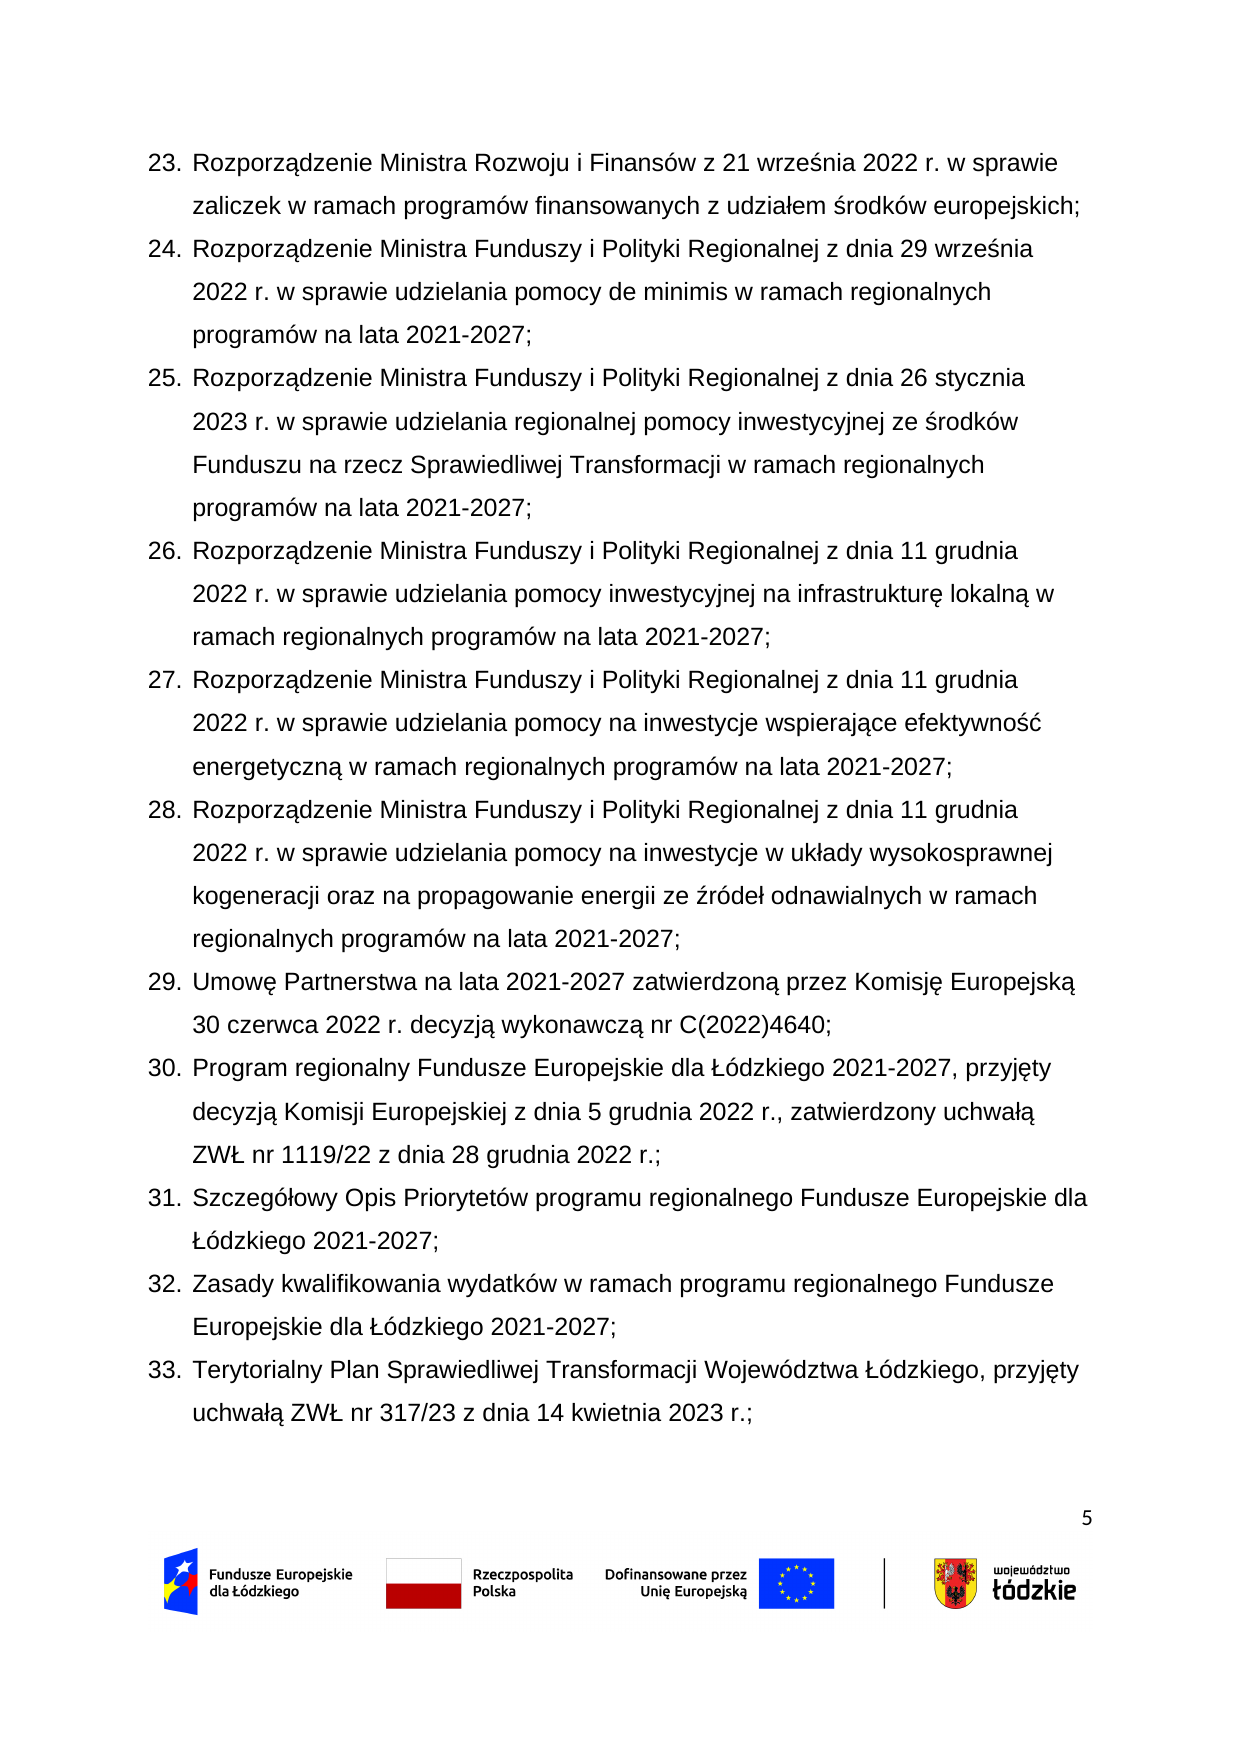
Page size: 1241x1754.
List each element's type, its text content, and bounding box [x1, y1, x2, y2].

list Rozporządzenie Ministra Funduszy i Polityki Regionalnej z dnia 26 stycznia 2023 r. w sprawie udzielania regionalnej pomocy inwestycyjnej ze środków Funduszu na rzecz Sprawiedliwej Transformacji w ramach regionalnych programów na lata 2021-2027; [148, 363, 1092, 521]
list Rozporządzenie Ministra Funduszy i Polityki Regionalnej z dnia 11 grudnia 2022 r. w sprawie udzielania pomocy na inwestycje wspierające efektywność energetyczną w ramach regionalnych programów na lata 2021-2027; [148, 665, 1092, 780]
list Umowę Partnerstwa na lata 2021-2027 zatwierdzoną przez Komisję Europejską 30 czerwca 2022 r. decyzją wykonawczą nr C(2022)4640; [148, 967, 1092, 1039]
list Szczegółowy Opis Priorytetów programu regionalnego Fundusze Europejskie dla Łódzkiego 2021-2027; [148, 1183, 1092, 1254]
picture [147, 1531, 1093, 1632]
list Rozporządzenie Ministra Rozwoju i Finansów z 21 września 2022 r. w sprawie zaliczek w ramach programów finansowanych z udziałem środków europejskich; [148, 148, 1092, 219]
list Terytorialny Plan Sprawiedliwej Transformacji Województwa Łódzkiego, przyjęty uchwałą ZWŁ nr 317/23 z dnia 14 kwietnia 2023 r.; [148, 1355, 1092, 1427]
list Rozporządzenie Ministra Funduszy i Polityki Regionalnej z dnia 11 grudnia 2022 r. w sprawie udzielania pomocy inwestycyjnej na infrastrukturę lokalną w ramach regionalnych programów na lata 2021-2027; [148, 536, 1092, 651]
list Program regionalny Fundusze Europejskie dla Łódzkiego 2021-2027, przyjęty decyzją Komisji Europejskiej z dnia 5 grudnia 2022 r., zatwierdzony uchwałą ZWŁ nr 1119/22 z dnia 28 grudnia 2022 r.; [148, 1053, 1092, 1168]
list Rozporządzenie Ministra Funduszy i Polityki Regionalnej z dnia 11 grudnia 2022 r. w sprawie udzielania pomocy na inwestycje w układy wysokosprawnej kogeneracji oraz na propagowanie energii ze źródeł odnawialnych w ramach regionalnych programów na lata 2021-2027; [148, 794, 1092, 953]
list Rozporządzenie Ministra Funduszy i Polityki Regionalnej z dnia 29 września 2022 r. w sprawie udzielania pomocy de minimis w ramach regionalnych programów na lata 2021-2027; [148, 234, 1092, 349]
list Zasady kwalifikowania wydatków w ramach programu regionalnego Fundusze Europejskie dla Łódzkiego 2021-2027; [148, 1269, 1092, 1341]
